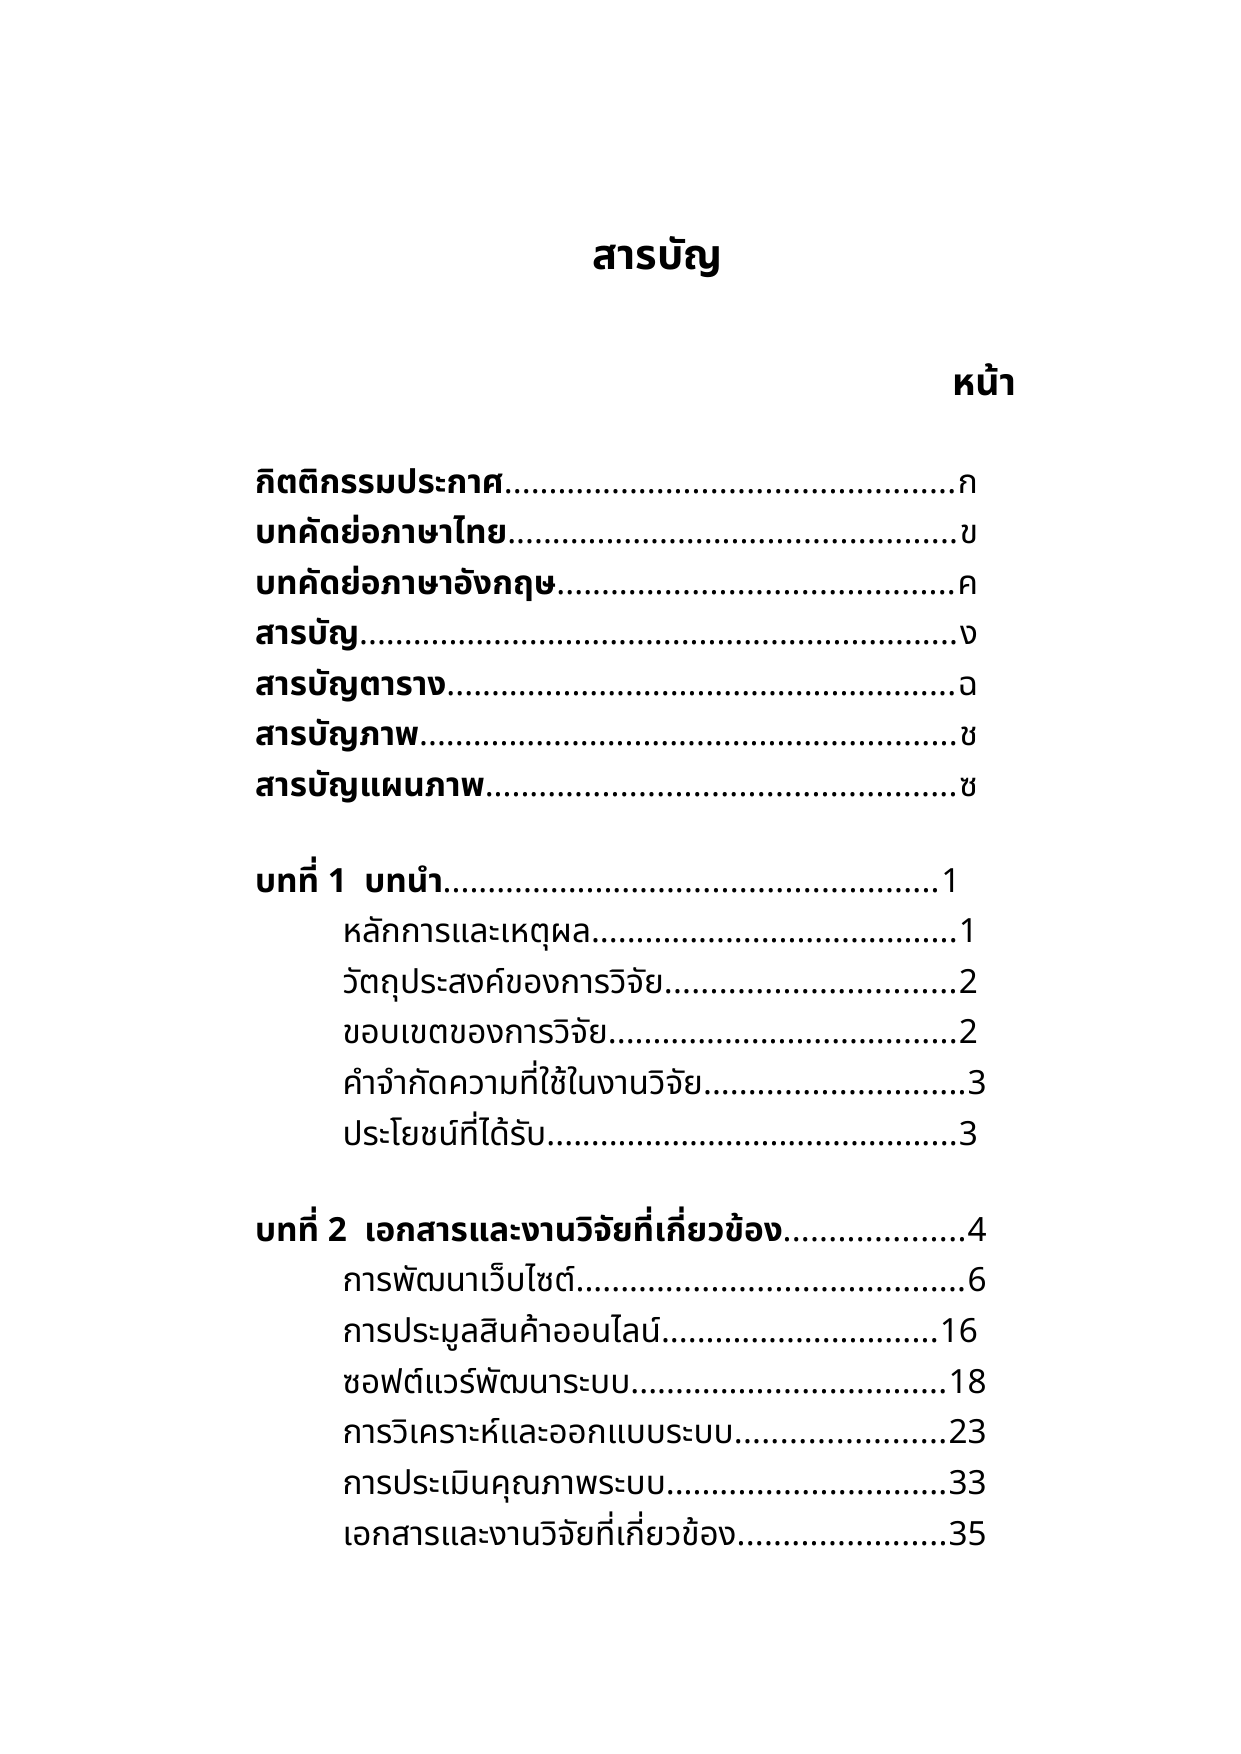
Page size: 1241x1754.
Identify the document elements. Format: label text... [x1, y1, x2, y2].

text บทคัดย่อภาษาอังกฤษ ค [255, 559, 1041, 609]
text หลักการและเหตุผล 1 [255, 907, 1041, 958]
text สารบัญแผนภาพ ซ [255, 761, 1041, 811]
text การพัฒนาเว็บไซต์ 6 [255, 1256, 1041, 1307]
text สารบัญ [225, 225, 1090, 288]
text การประเมินคุณภาพระบบ 33 [255, 1459, 1041, 1509]
text วัตถุประสงค์ของการวิจัย 2 [255, 958, 1041, 1008]
text บทคัดย่อภาษาไทย ข [255, 508, 1041, 559]
text กิตติกรรมประกาศ ก [255, 458, 1041, 508]
text หน้า [225, 356, 1090, 413]
text บทที่ 1 บทนำ 1 [255, 856, 1041, 907]
text คำจำกัดความที่ใช้ในงานวิจัย 3 ประโยชน์ที่ได้รับ.......... 3 [255, 1059, 1041, 1160]
text สารบัญ ง [255, 609, 1041, 660]
text เอกสารและงานวิจัยที่เกี่ยวข้อง 35 [255, 1509, 1041, 1560]
text สารบัญตาราง ฉ [255, 660, 1041, 710]
text การวิเคราะห์และออกแบบระบบ 23 [255, 1408, 1041, 1459]
text บทที่ 2 เอกสารและงานวิจัยที่เกี่ยวข้อง 4 [255, 1206, 1041, 1256]
text ขอบเขตของการวิจัย 2 [255, 1008, 1041, 1059]
text การประมูลสินค้าออนไลน์ 16 [255, 1307, 1041, 1357]
text ซอฟต์แวร์พัฒนาระบบ 18 [255, 1357, 1041, 1408]
text สารบัญภาพ ช [255, 710, 1041, 761]
